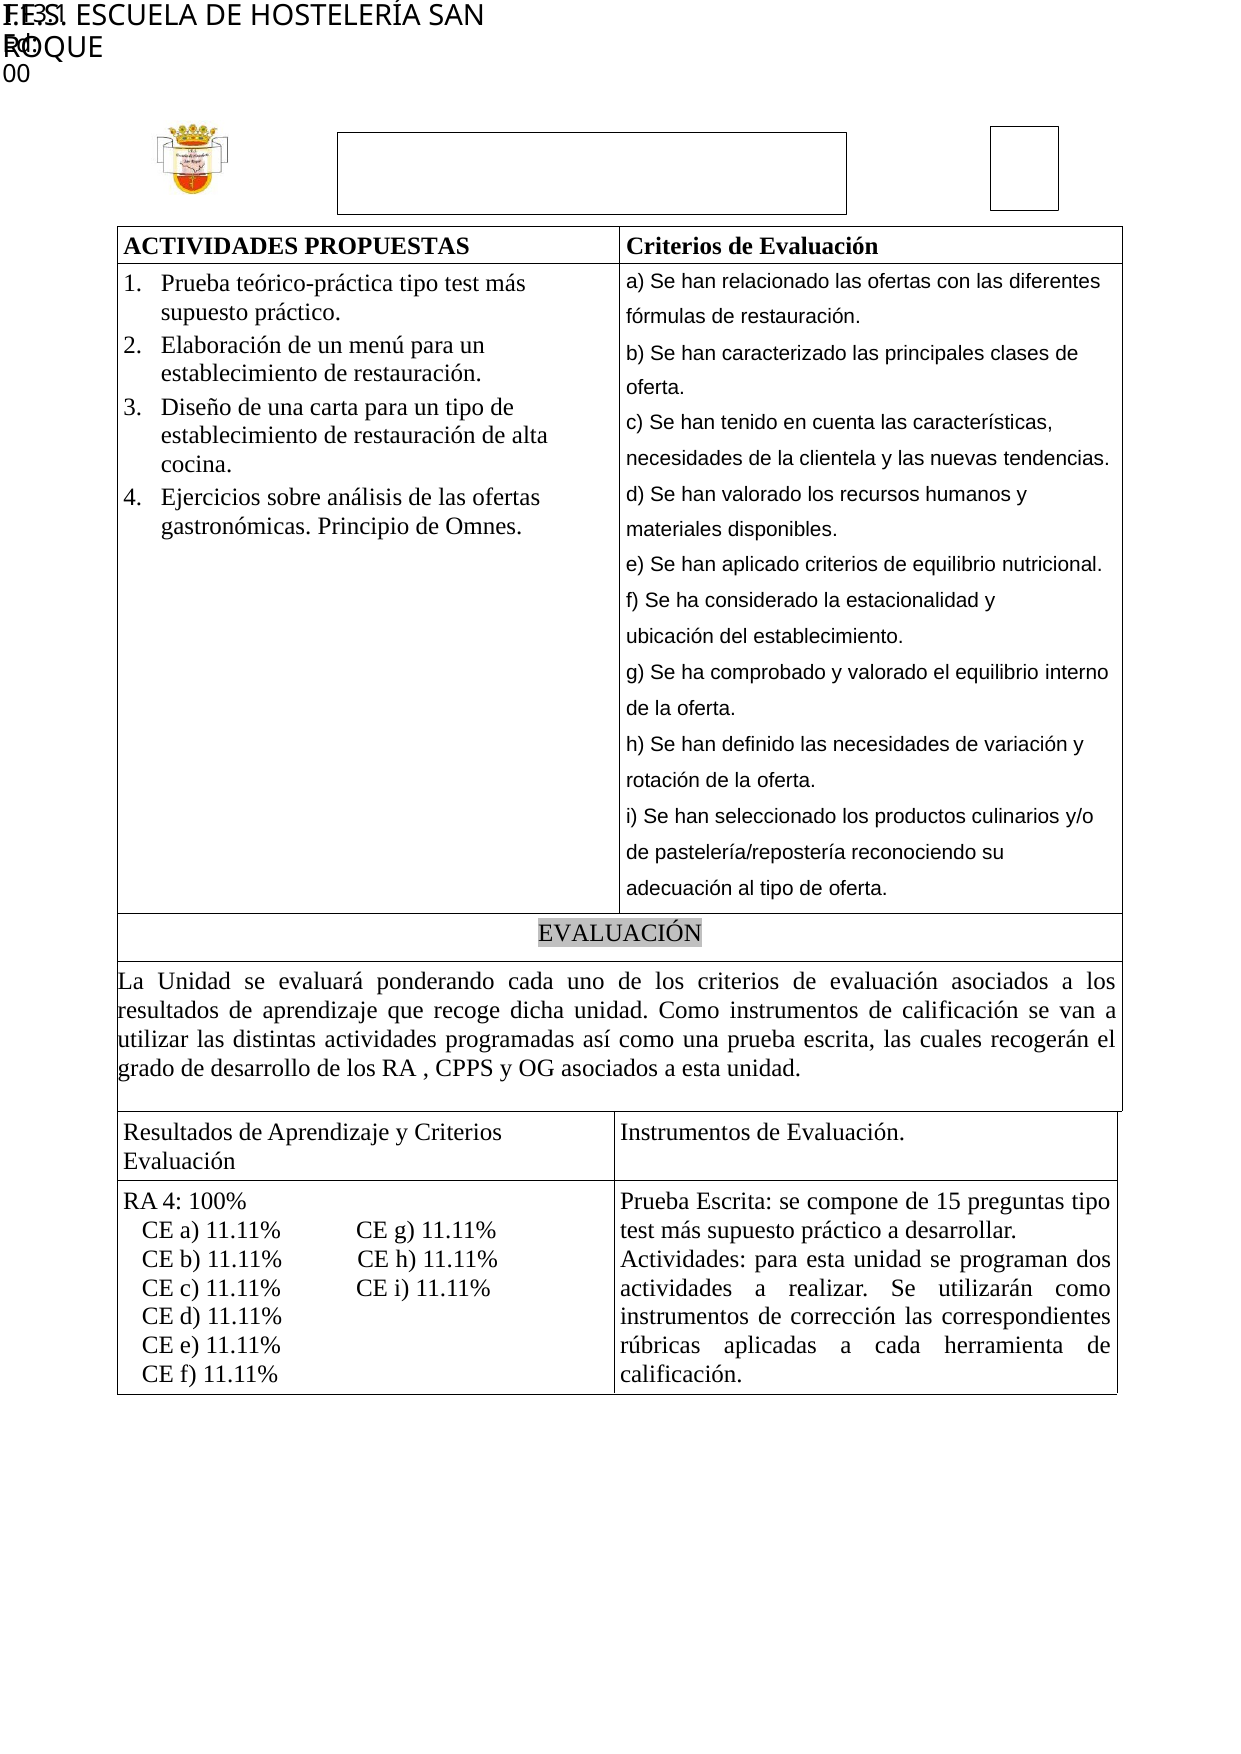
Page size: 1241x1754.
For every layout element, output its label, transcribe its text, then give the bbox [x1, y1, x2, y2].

table_cell Instrumentos de Evaluación. [615, 1112, 1117, 1180]
table_cell Prueba Escrita: se compone de 15 preguntas tipo test más supuesto práctico a desarrollar. Actividades: para esta unidad se programan dos actividades a realizar. Se utilizarán como instrumentos de corrección las correspondientes rúbricas aplicadas a cada herramienta de calificación. [615, 1181, 1117, 1393]
table_header Criterios de Evaluación [620, 227, 1122, 263]
table_cell La Unidad se evaluará ponderando cada uno de los criterios de evaluación asociados a los resultados de aprendizaje que recoge dicha unidad. Como instrumentos de calificación se van a utilizar las distintas actividades programadas así como una prueba escrita, las cuales recogerán el grado de desarrollo de los RA , CPPS y OG asociados a esta unidad. [118, 962, 1122, 1111]
table_cell Resultados de Aprendizaje y Criterios Evaluación [118, 1112, 614, 1180]
picture [151, 120, 229, 195]
table_cell RA 4: 100% CE a) 11.11% CE g) 11.11% CE b) 11.11% CE h) 11.11% CE c) 11.11% CE i) 11.11% CE d) 11.11% CE e) 11.11% CE f) 11.11% [118, 1181, 614, 1393]
table_cell EVALUACIÓN [118, 914, 1122, 961]
table_header ACTIVIDADES PROPUESTAS [118, 227, 619, 263]
table_cell Se han relacionado las ofertas con las diferentes fórmulas de restauración. Se han caracterizado las principales clases de oferta. Se han tenido en cuenta las características, necesidades de la clientela y las nuevas tendencias. Se han valorado los recursos humanos y materiales disponibles. Se han aplicado criterios de equilibrio nutricional. Se ha considerado la estacionalidad y ubicación del establecimiento. Se ha comprobado y valorado el equilibrio interno de la oferta. Se han definido las necesidades de variación y rotación de la oferta. Se han seleccionado los productos culinarios y/o de pastelería/repostería reconociendo su adecuación al tipo de oferta. [620, 264, 1122, 913]
table_cell Prueba teórico-práctica tipo test más supuesto práctico. Elaboración de un menú para un establecimiento de restauración. Diseño de una carta para un tipo de establecimiento de restauración de alta cocina. Ejercicios sobre análisis de las ofertas gastronómicas. Principio de Omnes. [118, 264, 619, 913]
